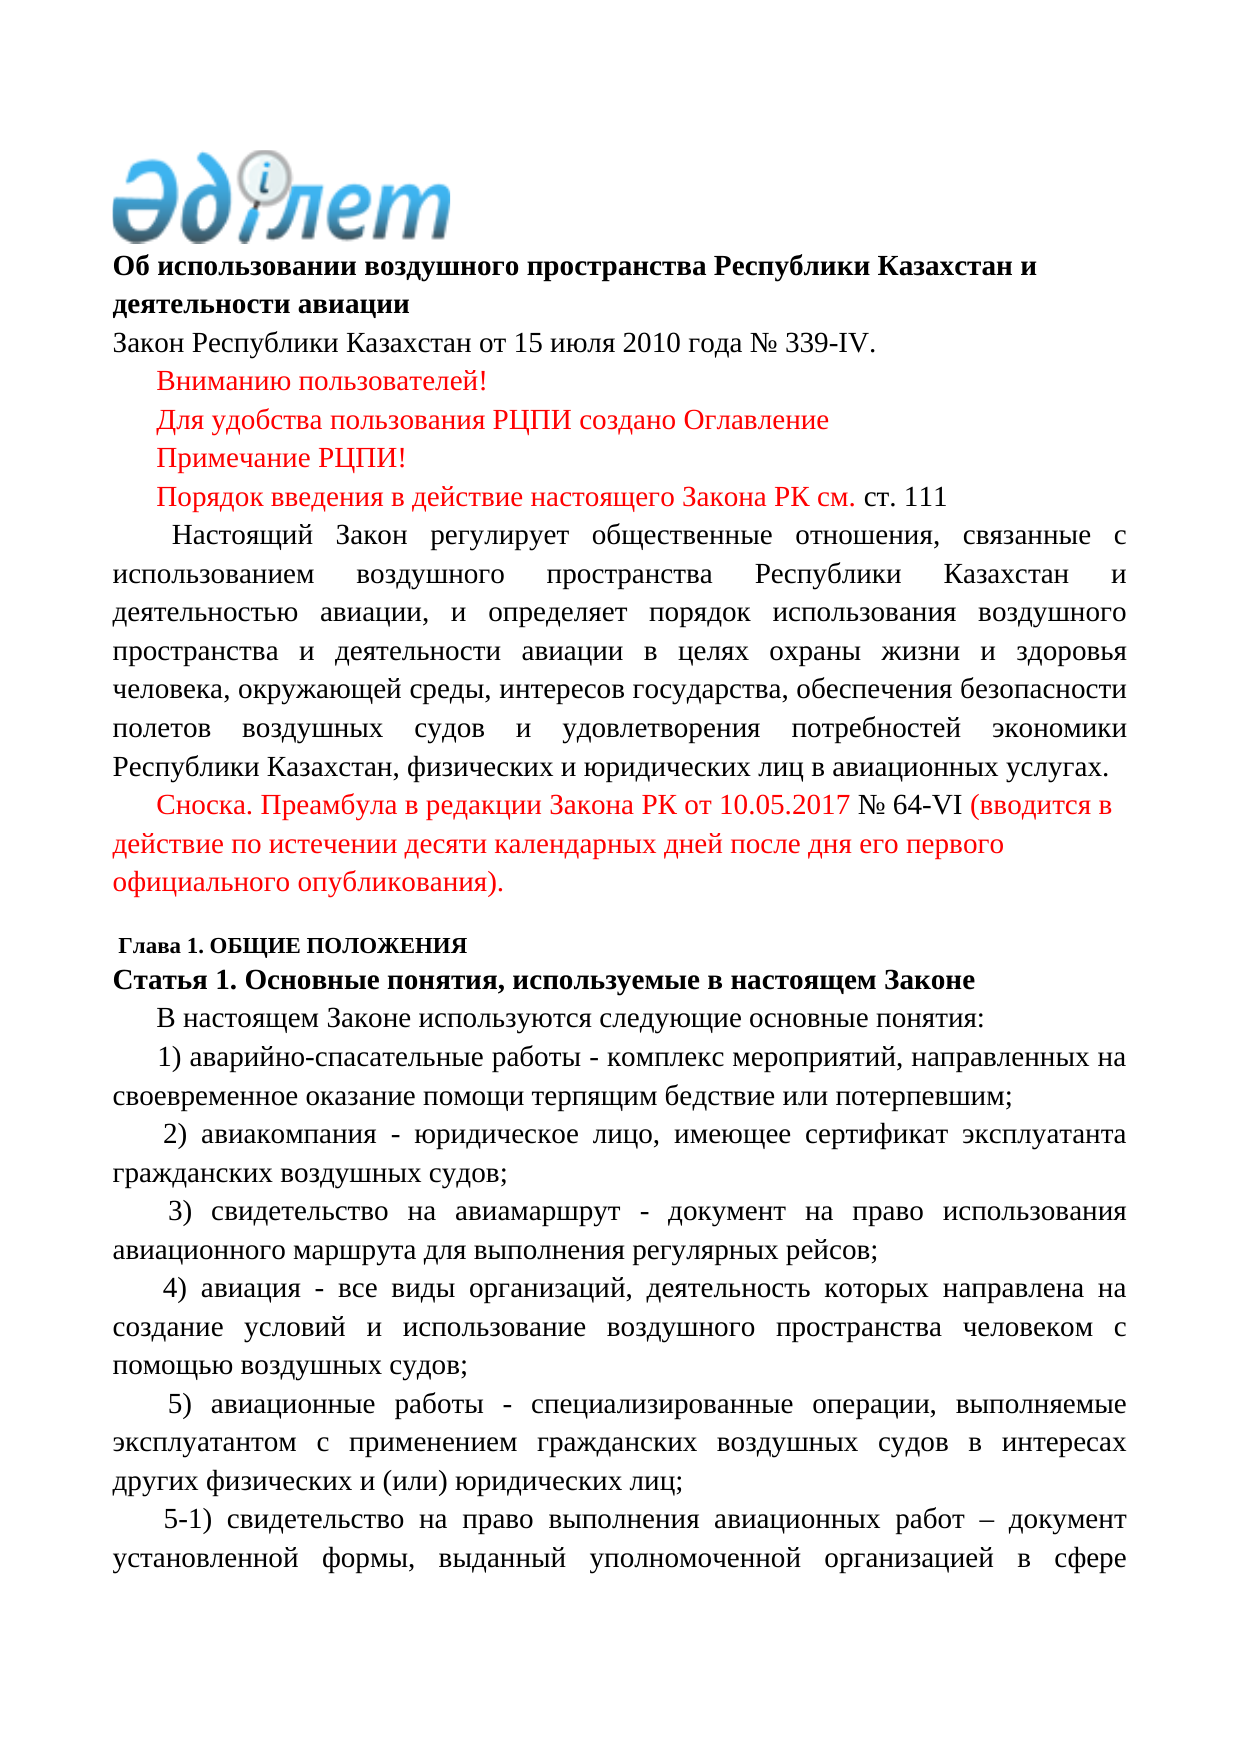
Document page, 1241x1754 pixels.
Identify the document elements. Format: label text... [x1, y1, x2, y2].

text Вниманию пользователей! [112, 363, 1128, 397]
text Порядок введения в действие настоящего Закона РК см. ст. 111 [112, 479, 1128, 512]
picture [112, 150, 451, 244]
text В настоящем Законе используются следующие основные понятия: [112, 1001, 1128, 1034]
text 5) авиационные работы - специализированные операции, выполняемые эксплуатантом с применением гражданских воздушных судов в интересах других физических и (или) юридических лиц; [112, 1386, 1128, 1497]
text Глава 1. ОБЩИЕ ПОЛОЖЕНИЯ [112, 932, 1128, 958]
text Закон Республики Казахстан от 15 июля 2010 года № 339-IV. [112, 325, 1128, 358]
text Об использовании воздушного пространства Республики Казахстан и деятельности авиации [112, 248, 1128, 320]
text 2) авиакомпания - юридическое лицо, имеющее сертификат эксплуатанта гражданских воздушных судов; [112, 1116, 1128, 1188]
text Для удобства пользования РЦПИ создано Оглавление [112, 402, 1128, 435]
text 1) аварийно-спасательные работы - комплекс мероприятий, направленных на своевременное оказание помощи терпящим бедствие или потерпевшим; [112, 1039, 1128, 1111]
text 3) свидетельство на авиамаршрут - документ на право использования авиационного маршрута для выполнения регулярных рейсов; [112, 1193, 1128, 1265]
text 4) авиация - все виды организаций, деятельность которых направлена на создание условий и использование воздушного пространства человеком с помощью воздушных судов; [112, 1270, 1128, 1381]
text Сноска. Преамбула в редакции Закона РК от 10.05.2017 № 64-VI (вводится в действие по истечении десяти календарных дней после дня его первого официального опубликования). [112, 787, 1128, 928]
text Настоящий Закон регулирует общественные отношения, связанные с использованием воздушного пространства Республики Казахстан и деятельностью авиации, и определяет порядок использования воздушного пространства и деятельности авиации в целях охраны жизни и здоровья человека, окружающей среды, интересов государства, обеспечения безопасности полетов воздушных судов и удовлетворения потребностей экономики Республики Казахстан, физических и юридических лиц в авиационных услугах. [112, 517, 1128, 782]
text Примечание РЦПИ! [112, 440, 1128, 474]
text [112, 1502, 1128, 1574]
text Статья 1. Основные понятия, используемые в настоящем Законе [112, 962, 1128, 996]
